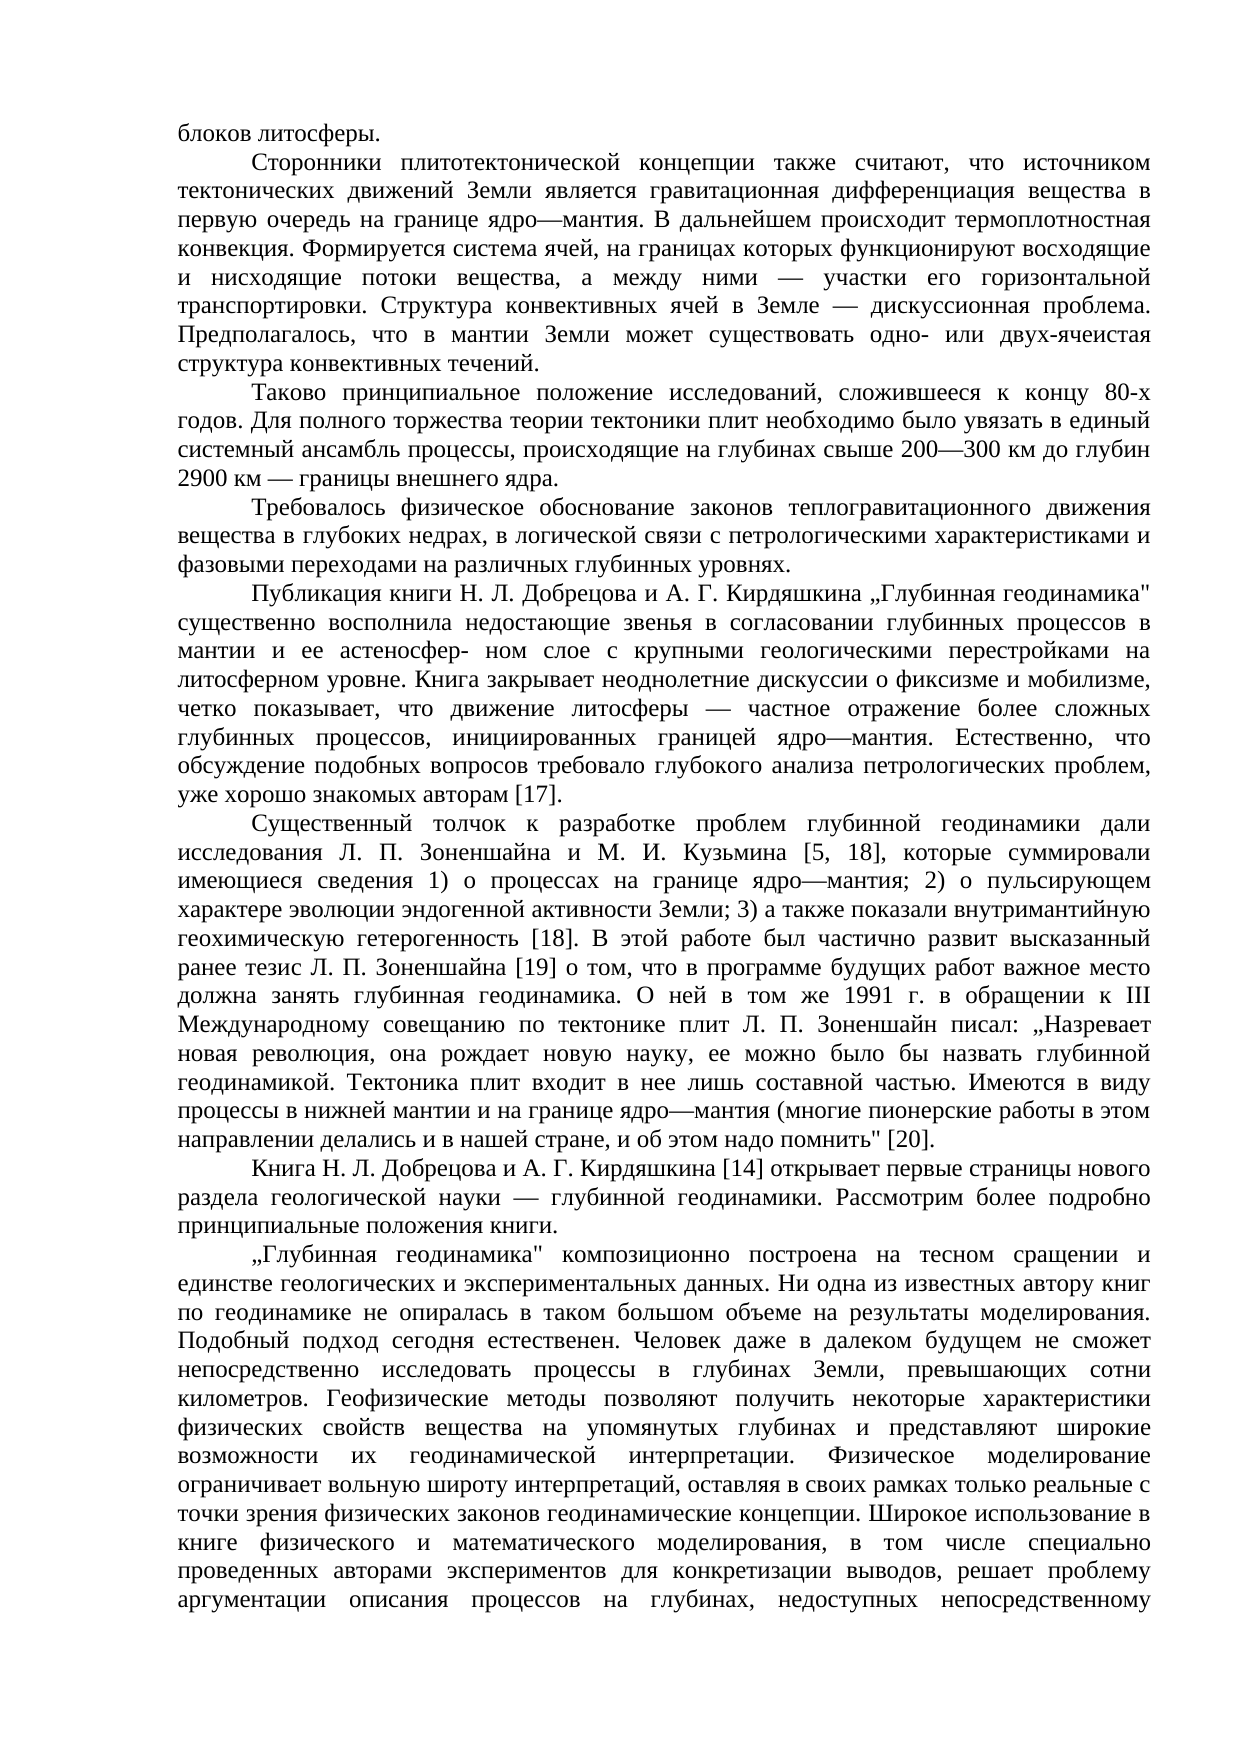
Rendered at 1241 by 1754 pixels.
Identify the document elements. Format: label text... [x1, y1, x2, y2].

text Существенный толчок к разработке проблем глубинной геодинамики дали исследования Л. П. Зоненшайна и М. И. Кузьмина [5, 18], которые суммировали имеющиеся сведения 1) о процессах на границе ядро—мантия; 2) о пульсирующем характере эволюции эндогенной активности Земли; 3) а также показали внутримантийную геохимическую гетерогенность [18]. В этой работе был частично развит высказанный ранее тезис Л. П. Зоненшайна [19] о том, что в программе будущих работ важное место должна занять глубинная геодинамика. О ней в том же . в обращении к III Международному совещанию по тектонике плит Л. П. Зоненшайн писал: „Назревает новая революция, она рождает новую науку, ее можно было бы назвать глубинной геодинамикой. Тектоника плит входит в нее лишь составной частью. Имеются в виду процессы в нижней мантии и на границе ядро—мантия (многие пионерские работы в этом направлении делались и в нашей стране, и об этом надо помнить" [20]. [177, 808, 1152, 1153]
text Книга Н. Л. Добрецова и А. Г. Кирдяшкина [14] открывает первые страницы нового раздела геологической науки — глубинной геодинамики. Рассмотрим более подробно принципиальные положения книги. [177, 1153, 1152, 1239]
text Таково принципиальное положение исследований, сложившееся к концу 80-х годов. Для полного торжества теории тектоники плит необходимо было увязать в единый системный ансамбль процессы, происходящие на глубинах свыше 200—300 км до глубин — границы внешнего ядра. [177, 377, 1152, 492]
text Требовалось физическое обоснование законов теплогравитационного движения вещества в глубоких недрах, в логической связи с петрологическими характеристиками и фазовыми переходами на различных глубинных уровнях. [177, 492, 1152, 578]
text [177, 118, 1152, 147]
text Сторонники плитотектонической концепции также считают, что источником тектонических движений Земли является гравитационная дифференциация вещества в первую очередь на границе ядро—мантия. В дальнейшем происходит термоплотностная конвекция. Формируется система ячей, на границах которых функционируют восходящие и нисходящие потоки вещества, а между ними — участки его горизонтальной транспортировки. Структура конвективных ячей в Земле — дискуссионная проблема. Предполагалось, что в мантии Земли может существовать одно- или двух-ячеистая структура конвективных течений. [177, 147, 1152, 377]
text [177, 1239, 1152, 1613]
text Публикация книги Н. Л. Добрецова и А. Г. Кирдяшкина „Глубинная геодинамика" существенно восполнила недостающие звенья в согласовании глубинных процессов в мантии и ее астеносфер- ном слое с крупными геологическими перестройками на литосферном уровне. Книга закрывает неоднолетние дискуссии о фиксизме и мобилизме, четко показывает, что движение литосферы — частное отражение более сложных глубинных процессов, инициированных границей ядро—мантия. Естественно, что обсуждение подобных вопросов требовало глубокого анализа петрологических проблем, уже хорошо знакомых авторам [17]. [177, 578, 1152, 808]
